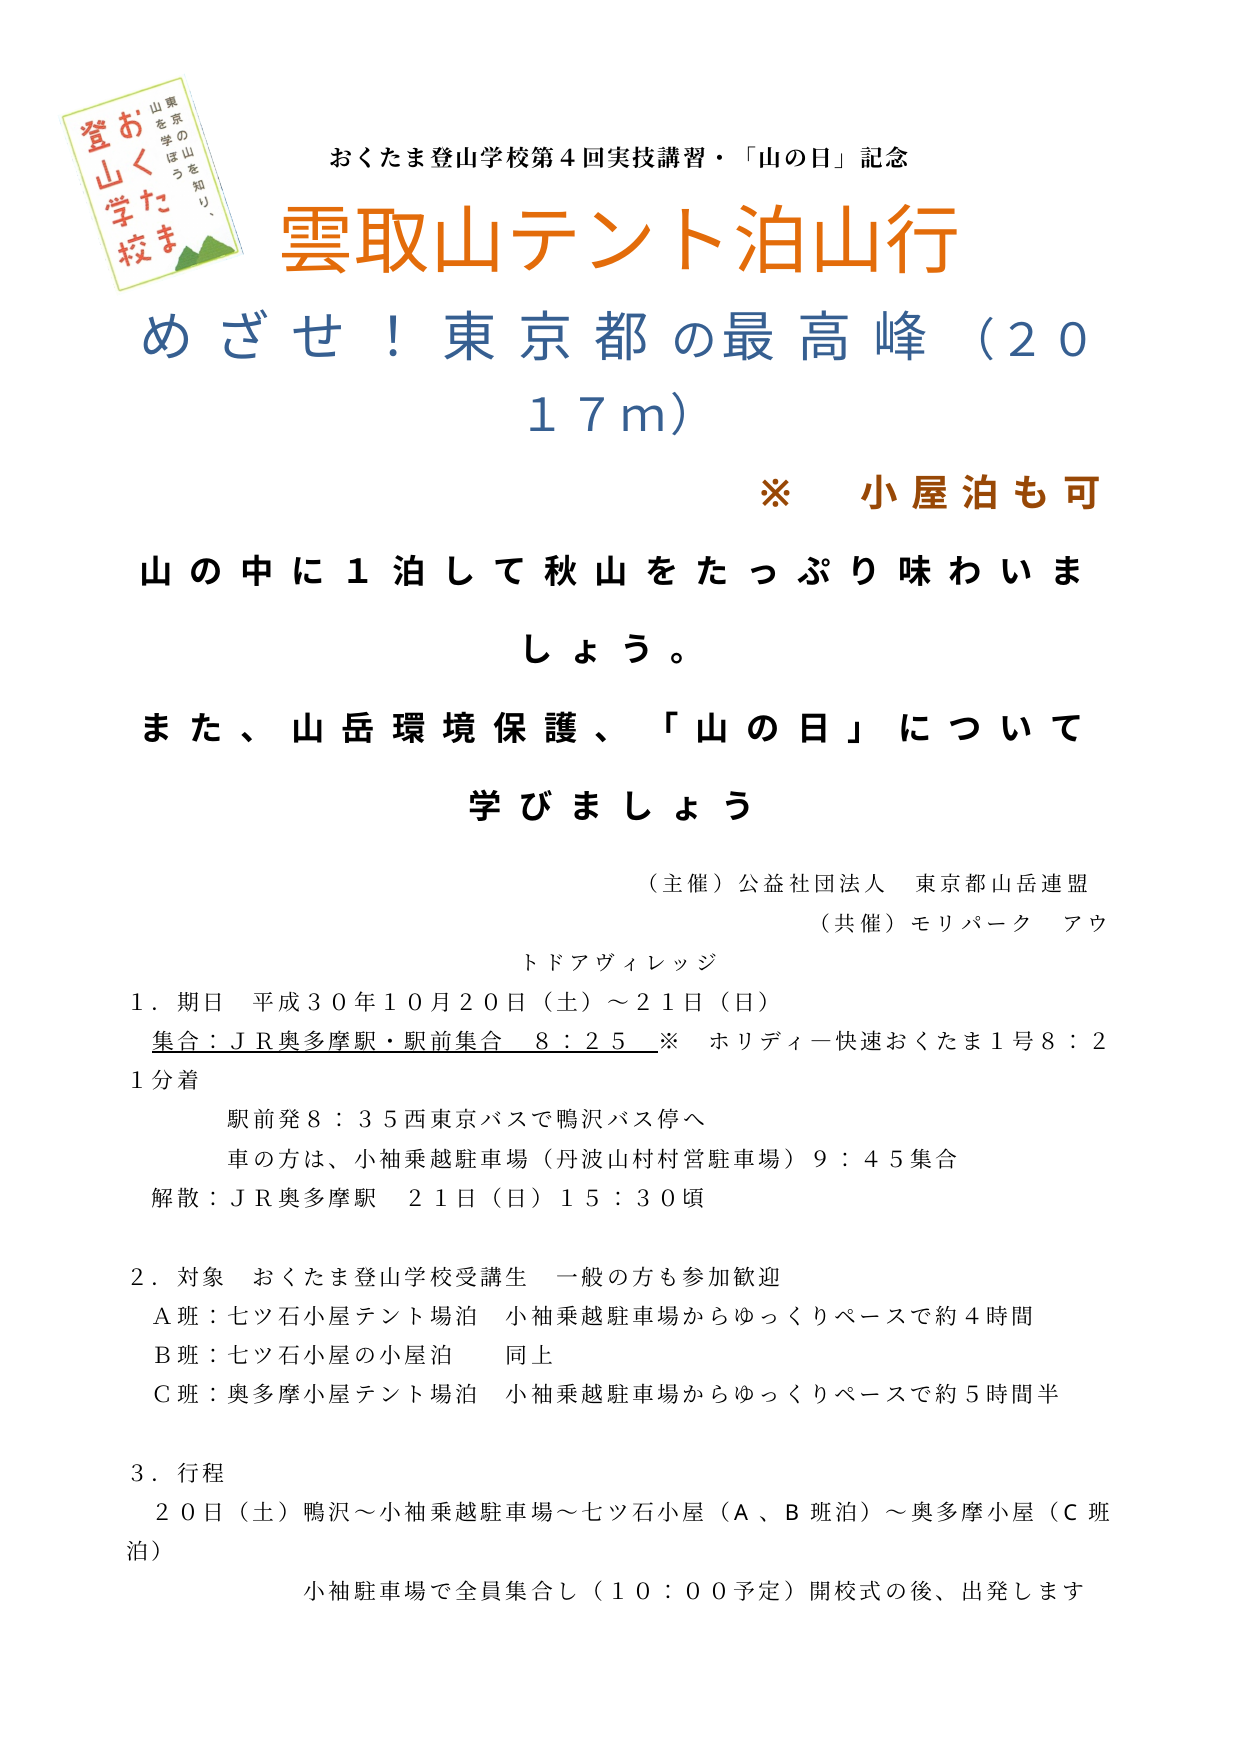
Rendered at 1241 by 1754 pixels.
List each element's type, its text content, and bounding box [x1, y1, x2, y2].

text 車の方は、小袖乗越駐車場（丹波山村村営駐車場）９：４５集合 [126, 1138, 1114, 1177]
text ２．対象 おくたま登山学校受講生 一般の方も参加歓迎 [126, 1256, 1114, 1295]
text （共催）モリパーク アウトドアヴィレッジ [126, 902, 1114, 981]
text 小袖駐車場で全員集合し（１０：００予定）開校式の後、出発します [126, 1570, 1114, 1609]
text Ａ班：七ツ石小屋テント場泊 小袖乗越駐車場からゆっくりペースで約４時間 [126, 1295, 1114, 1334]
text （主催）公益社団法人 東京都山岳連盟 [126, 863, 1092, 902]
text Ｃ班：奥多摩小屋テント場泊 小袖乗越駐車場からゆっくりペースで約５時間半 [126, 1374, 1114, 1413]
text また、山岳環境保護、「山の日」について学びましょう [126, 686, 1114, 843]
text 駅前発８：３５西東京バスで鴨沢バス停へ [126, 1099, 1114, 1138]
text 集合：ＪＲ奥多摩駅・駅前集合 ８：２５ ※ ホリディ―快速おくたま１号８：２１分着 [126, 1020, 1114, 1099]
text おくたま登山学校第４回実技講習・「山の日」記念 [206, 137, 1114, 176]
text 山の中に１泊して秋山をたっぷり味わいましょう。 [126, 529, 1114, 686]
text 雲取山テント泊山行 [126, 176, 1114, 294]
text １．期日 平成３０年１０月２０日（土）～２１日（日） [126, 981, 1114, 1020]
text めざせ！東京都の最高峰（２０１７ｍ） [126, 294, 1114, 451]
text 解散：ＪＲ奥多摩駅 ２１日（日）１５：３０頃 [126, 1177, 1114, 1217]
text ２０日（土）鴨沢～小袖乗越駐車場～七ツ石小屋（A、B班泊）～奥多摩小屋（C班泊） [126, 1491, 1114, 1570]
picture [58, 74, 243, 295]
text ３．行程 [126, 1452, 1114, 1491]
text Ｂ班：七ツ石小屋の小屋泊 同上 [126, 1334, 1114, 1374]
text ※ 小屋泊も可 [126, 451, 1114, 529]
